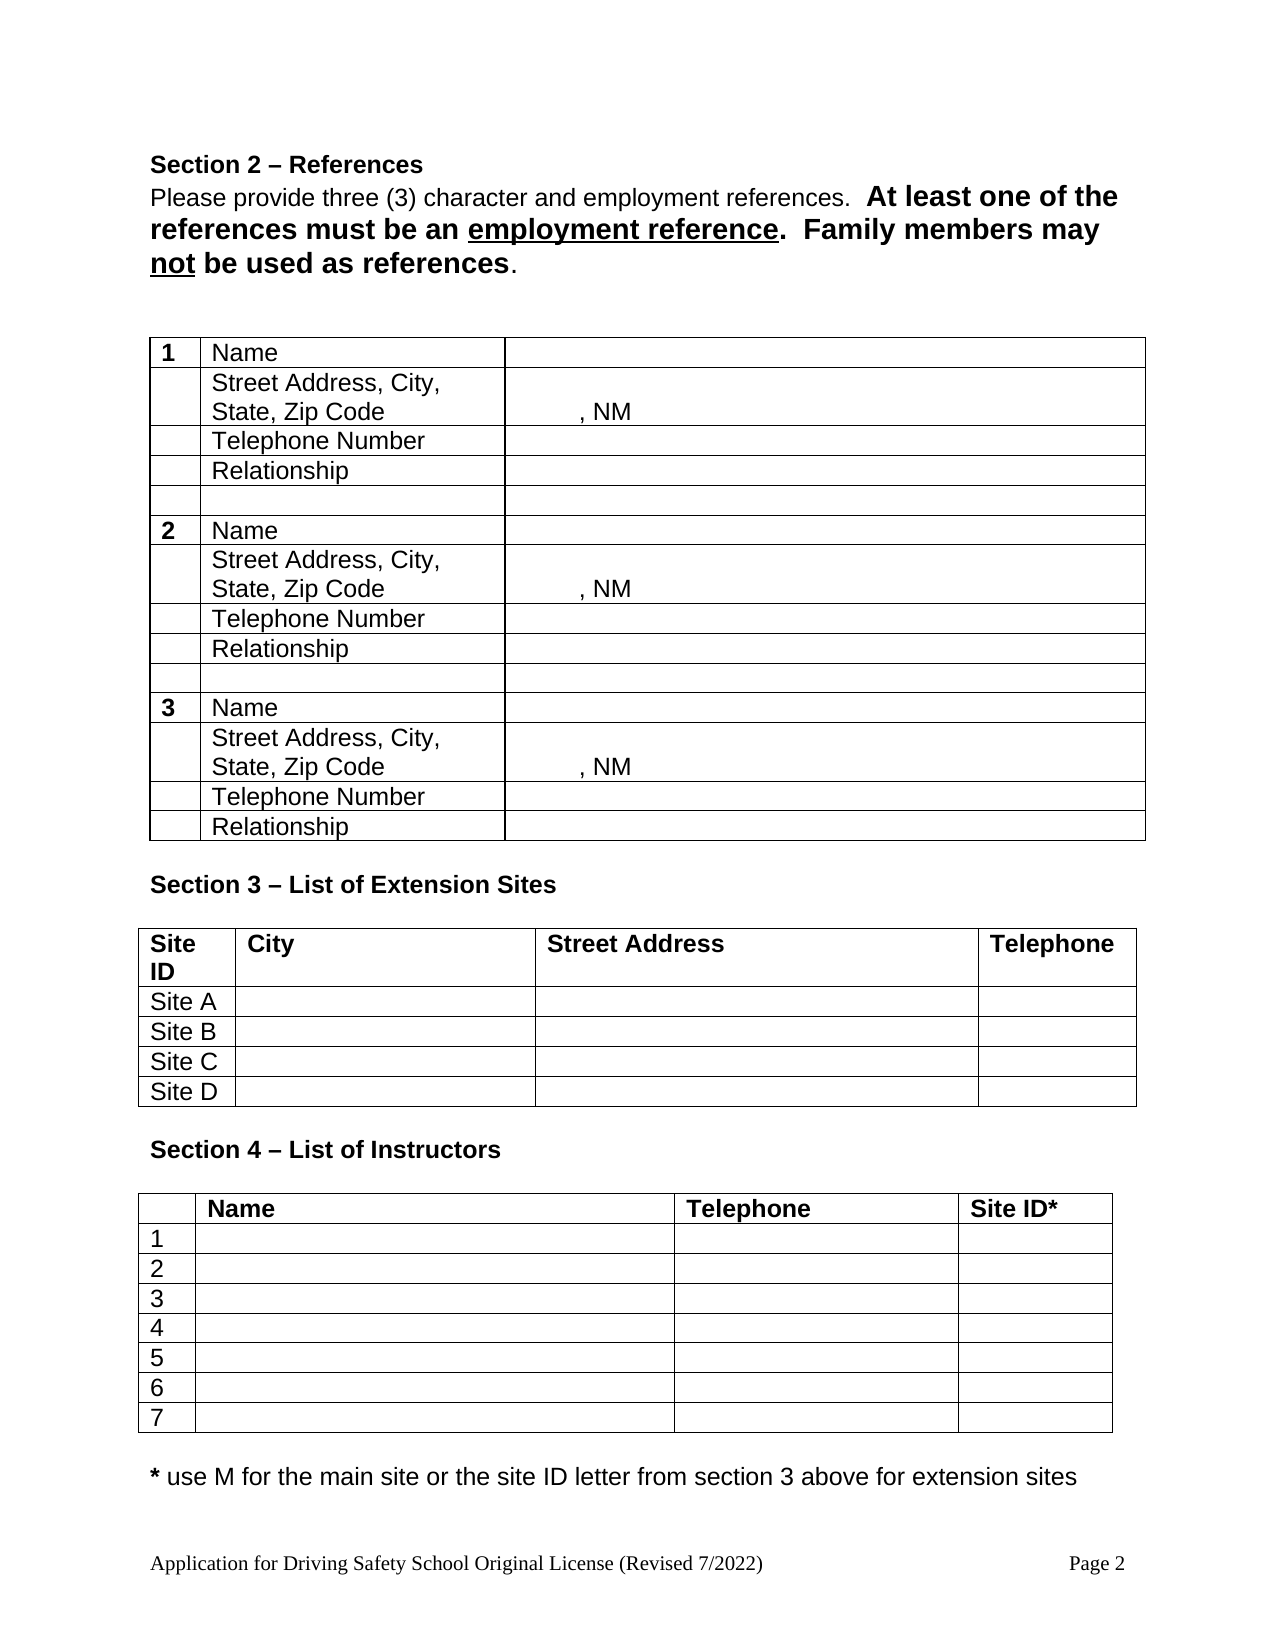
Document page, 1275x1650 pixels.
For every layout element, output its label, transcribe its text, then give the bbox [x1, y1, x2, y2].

table_cell [959, 1314, 1112, 1342]
table_cell [506, 456, 1145, 485]
text Section 4 – List of Instructors [150, 1135, 1125, 1164]
table_cell [201, 486, 504, 514]
table_cell [196, 1403, 674, 1432]
table_cell Name [201, 516, 504, 544]
table_cell , NM [506, 545, 1145, 603]
table_cell [506, 811, 1145, 840]
table_cell [675, 1403, 958, 1432]
table_cell [979, 987, 1136, 1016]
table_cell [536, 1077, 978, 1106]
table_cell Site D [139, 1077, 235, 1106]
table_cell Name [201, 693, 504, 722]
table_header Telephone [675, 1194, 958, 1223]
table_cell Telephone Number [201, 604, 504, 633]
table_cell [506, 516, 1145, 544]
table_cell [151, 486, 200, 514]
table_header Site ID* [959, 1194, 1112, 1223]
table_cell [675, 1343, 958, 1372]
table_cell [151, 604, 200, 633]
table_cell 3 [139, 1284, 195, 1312]
table_cell [506, 634, 1145, 662]
table_cell , NM [506, 368, 1145, 425]
table_header City [236, 929, 535, 986]
table_cell Telephone Number [201, 426, 504, 455]
table_cell [236, 1047, 535, 1076]
table_cell [151, 782, 200, 810]
table_cell [506, 426, 1145, 455]
table_cell [196, 1373, 674, 1402]
table_cell [506, 664, 1145, 692]
table_cell [196, 1343, 674, 1372]
table_cell [236, 987, 535, 1016]
table_cell [979, 1017, 1136, 1046]
table_cell [196, 1254, 674, 1282]
table_header [506, 338, 1145, 367]
table_cell [536, 1017, 978, 1046]
table_cell [536, 1047, 978, 1076]
table_header Telephone [979, 929, 1136, 986]
table_header Name [201, 338, 504, 367]
table_header Site ID [139, 929, 235, 986]
table_cell 3 [151, 693, 200, 722]
table_cell 1 [139, 1224, 195, 1253]
table_cell [979, 1077, 1136, 1106]
table_cell Site C [139, 1047, 235, 1076]
table_cell Street Address, City, State, Zip Code [201, 723, 504, 781]
table_header [139, 1194, 195, 1223]
table_cell Street Address, City, State, Zip Code [201, 368, 504, 425]
table_cell Site A [139, 987, 235, 1016]
text * use M for the main site or the site ID letter from section 3 above for extension sites [150, 1462, 1125, 1491]
table_cell [151, 723, 200, 781]
table_cell Street Address, City, State, Zip Code [201, 545, 504, 603]
table_cell , NM [506, 723, 1145, 781]
table_cell [506, 486, 1145, 514]
table_cell [979, 1047, 1136, 1076]
table_cell Telephone Number [201, 782, 504, 810]
table_header Name [196, 1194, 674, 1223]
table_cell [959, 1224, 1112, 1253]
text Please provide three (3) character and employment references. At least one of the references must be an employment reference. Family members may not be used as references. [150, 179, 1125, 279]
table_cell [201, 664, 504, 692]
table_cell Relationship [201, 456, 504, 485]
table_cell [959, 1284, 1112, 1312]
table_cell [196, 1314, 674, 1342]
table_cell 2 [139, 1254, 195, 1282]
table_cell [959, 1343, 1112, 1372]
table_cell [236, 1077, 535, 1106]
text Section 3 – List of Extension Sites [150, 870, 1125, 899]
table_cell [151, 545, 200, 603]
table_header 1 [151, 338, 200, 367]
table_cell [151, 664, 200, 692]
table_cell [151, 368, 200, 425]
text Section 2 – References [150, 150, 1125, 179]
table_cell [196, 1224, 674, 1253]
table_cell Relationship [201, 634, 504, 662]
table_cell 2 [151, 516, 200, 544]
table_cell Site B [139, 1017, 235, 1046]
table_cell [959, 1373, 1112, 1402]
table_cell [536, 987, 978, 1016]
table_cell [151, 811, 200, 840]
table_cell [675, 1373, 958, 1402]
table_cell 5 [139, 1343, 195, 1372]
table_cell [506, 693, 1145, 722]
table_cell [675, 1284, 958, 1312]
table_cell [959, 1403, 1112, 1432]
table_cell [151, 634, 200, 662]
table_cell 7 [139, 1403, 195, 1432]
table_cell 4 [139, 1314, 195, 1342]
table_cell [151, 456, 200, 485]
table_cell [196, 1284, 674, 1312]
table_cell [506, 782, 1145, 810]
table_cell [959, 1254, 1112, 1282]
table_cell [506, 604, 1145, 633]
table_cell [675, 1254, 958, 1282]
table_cell [675, 1314, 958, 1342]
table_cell 6 [139, 1373, 195, 1402]
table_cell [675, 1224, 958, 1253]
table_cell [151, 426, 200, 455]
table_header Street Address [536, 929, 978, 986]
table_cell Relationship [201, 811, 504, 840]
table_cell [236, 1017, 535, 1046]
